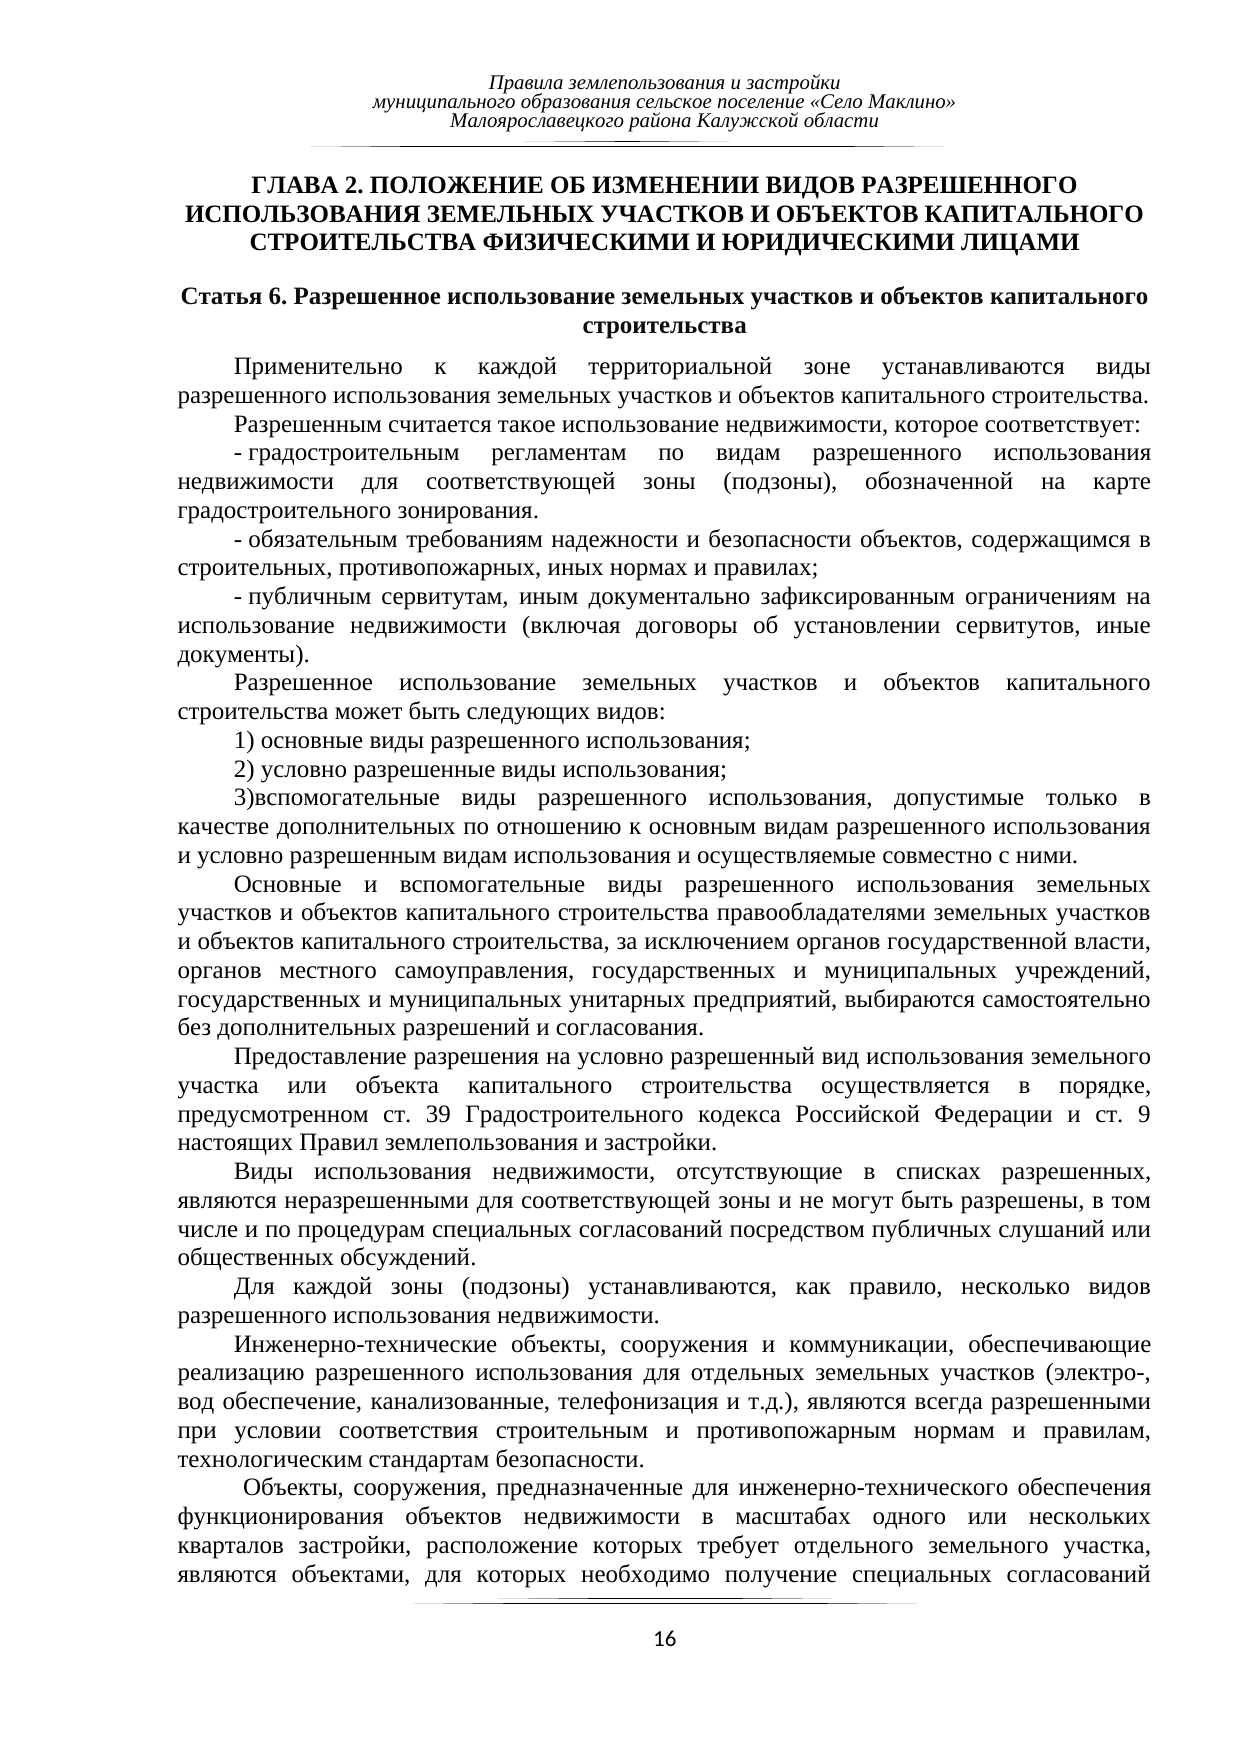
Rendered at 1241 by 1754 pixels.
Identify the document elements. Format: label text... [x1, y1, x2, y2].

text - публичным сервитутам, иным документально зафиксированным ограничениям на использование недвижимости (включая договоры об установлении сервитутов, иные документы). [177, 581, 1152, 667]
text 2) условно разрешенные виды использования; [177, 754, 1152, 782]
subtitle Статья 6. Разрешенное использование земельных участков и объектов капитального строительства [177, 281, 1152, 339]
text Основные и вспомогательные виды разрешенного использования земельных участков и объектов капитального строительства правообладателями земельных участков и объектов капитального строительства, за исключением органов государственной власти, органов местного самоуправления, государственных и муниципальных учреждений, государственных и муниципальных унитарных предприятий, выбираются самостоятельно без дополнительных разрешений и согласования. [177, 869, 1152, 1041]
text Разрешенное использование земельных участков и объектов капитального строительства может быть следующих видов: [177, 667, 1152, 725]
text Предоставление разрешения на условно разрешенный вид использования земельного участка или объекта капитального строительства осуществляется в порядке, предусмотренном ст. 39 Градостроительного кодекса Российской Федерации и ст. 9 настоящих Правил землепользования и застройки. [177, 1041, 1152, 1156]
text 1) основные виды разрешенного использования; [177, 725, 1152, 754]
text - градостроительным регламентам по видам разрешенного использования недвижимости для соответствующей зоны (подзоны), обозначенной на карте градостроительного зонирования. [177, 437, 1152, 524]
text - обязательным требованиям надежности и безопасности объектов, содержащимся в строительных, противопожарных, иных нормах и правилах; [177, 524, 1152, 581]
text Разрешенным считается такое использование недвижимости, которое соответствует: [177, 409, 1152, 437]
text Применительно к каждой территориальной зоне устанавливаются виды разрешенного использования земельных участков и объектов капитального строительства. [177, 351, 1152, 409]
text Инженерно-технические объекты, сооружения и коммуникации, обеспечивающие реализацию разрешенного использования для отдельных земельных участков (электро-, вод обеспечение, канализованные, телефонизация и т.д.), являются всегда разрешенными при условии соответствия строительным и противопожарным нормам и правилам, технологическим стандартам безопасности. [177, 1329, 1152, 1472]
subtitle Глава 2. Положение об изменении видов разрешенного использования земельных участков и объектов капитального строительства физическими и юридическими лицами [177, 170, 1152, 256]
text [177, 1472, 1152, 1587]
text Виды использования недвижимости, отсутствующие в списках разрешенных, являются неразрешенными для соответствующей зоны и не могут быть разрешены, в том числе и по процедурам специальных согласований посредством публичных слушаний или общественных обсуждений. [177, 1156, 1152, 1271]
text 3)вспомогательные виды разрешенного использования, допустимые только в качестве дополнительных по отношению к основным видам разрешенного использования и условно разрешенным видам использования и осуществляемые совместно с ними. [177, 782, 1152, 869]
text Для каждой зоны (подзоны) устанавливаются, как правило, несколько видов разрешенного использования недвижимости. [177, 1271, 1152, 1329]
